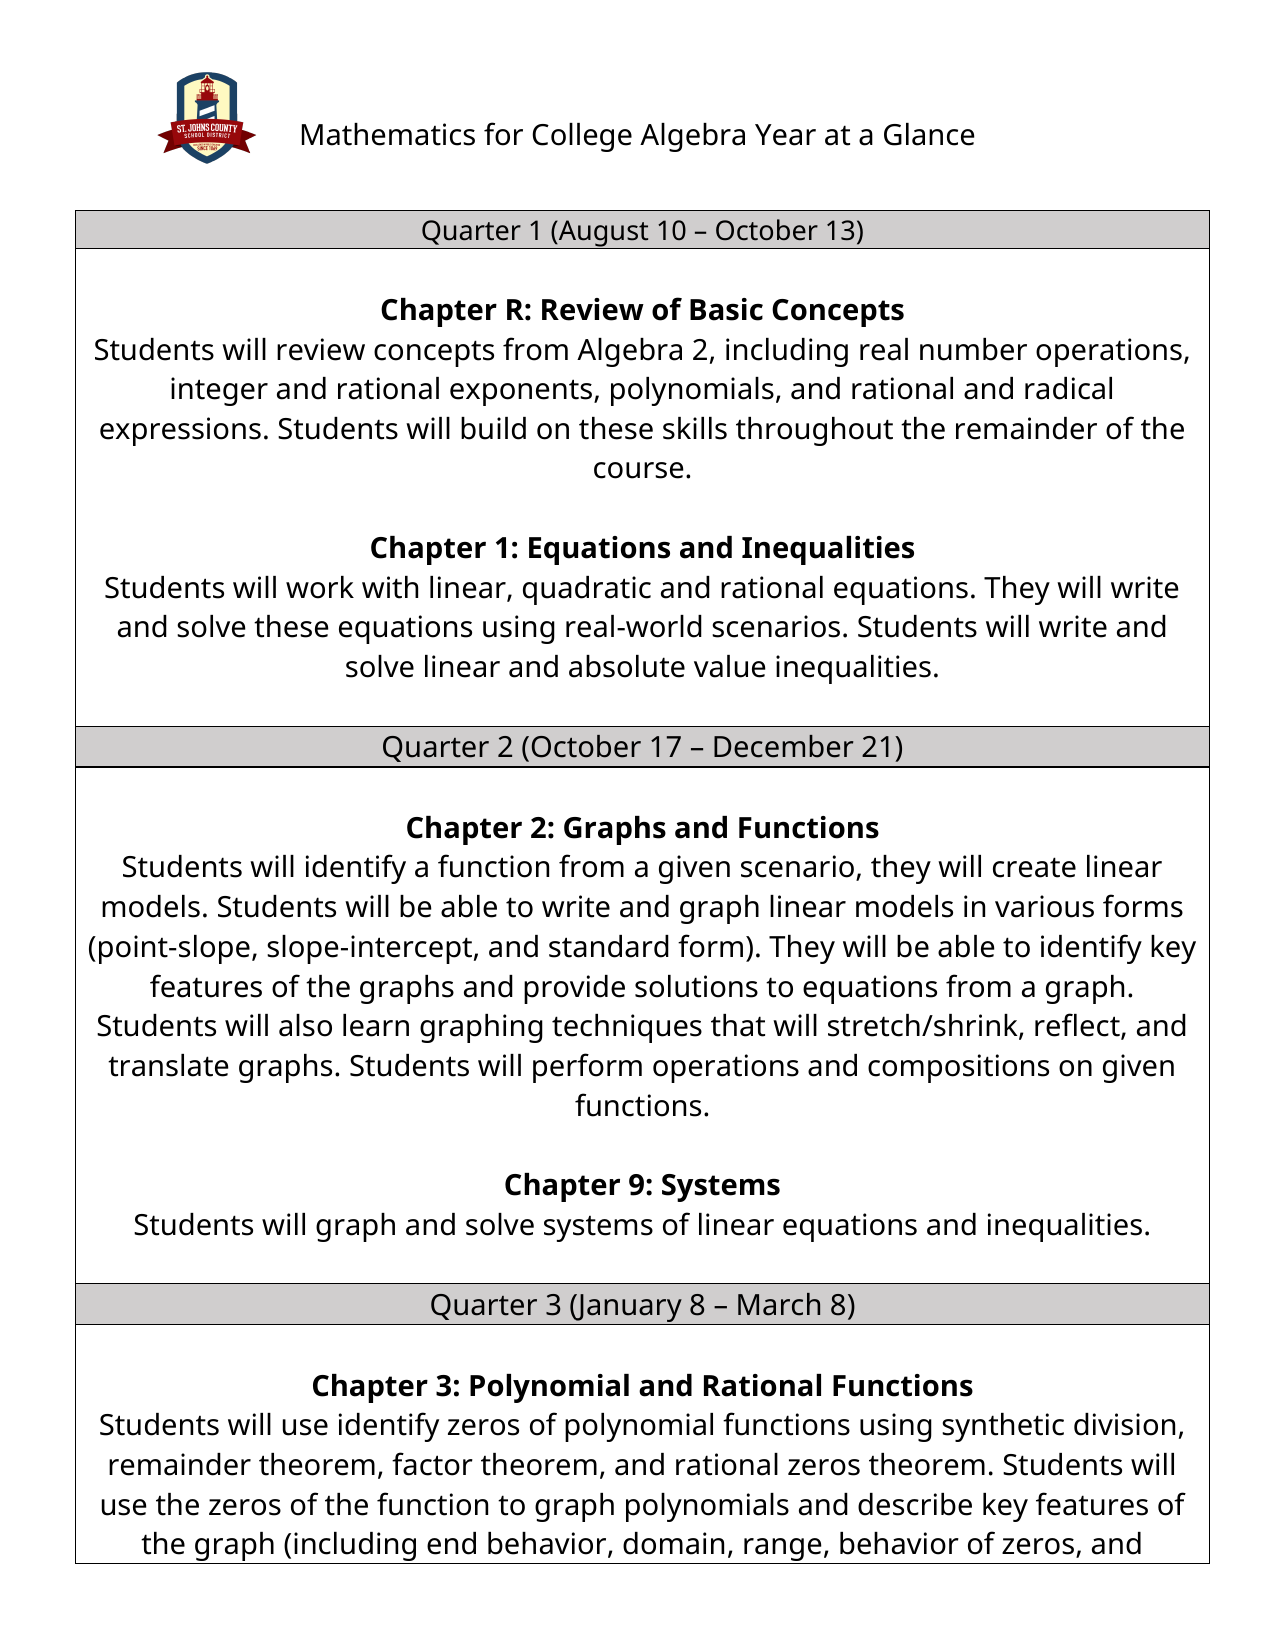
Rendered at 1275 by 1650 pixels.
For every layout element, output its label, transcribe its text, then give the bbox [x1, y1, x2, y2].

table_cell Chapter 2: Graphs and Functions Students will identify a function from a given scenario, they will create linear models. Students will be able to write and graph linear models in various forms (point-slope, slope-intercept, and standard form). They will be able to identify key features of the graphs and provide solutions to equations from a graph. Students will also learn graphing techniques that will stretch/shrink, reflect, and translate graphs. Students will perform operations and compositions on given functions. Chapter 9: Systems Students will graph and solve systems of linear equations and inequalities. [76, 768, 1209, 1283]
table_cell Quarter 2 (October 17 – December 21) [76, 727, 1209, 766]
picture [154, 59, 264, 166]
table_cell Quarter 3 (January 8 – March 8) [76, 1284, 1209, 1324]
table_header Quarter 1 (August 10 – October 13) [76, 211, 1209, 248]
table_cell Chapter R: Review of Basic Concepts Students will review concepts from Algebra 2, including real number operations, integer and rational exponents, polynomials, and rational and radical expressions. Students will build on these skills throughout the remainder of the course. Chapter 1: Equations and Inequalities Students will work with linear, quadratic and rational equations. They will write and solve these equations using real-world scenarios. Students will write and solve linear and absolute value inequalities. [76, 249, 1209, 726]
